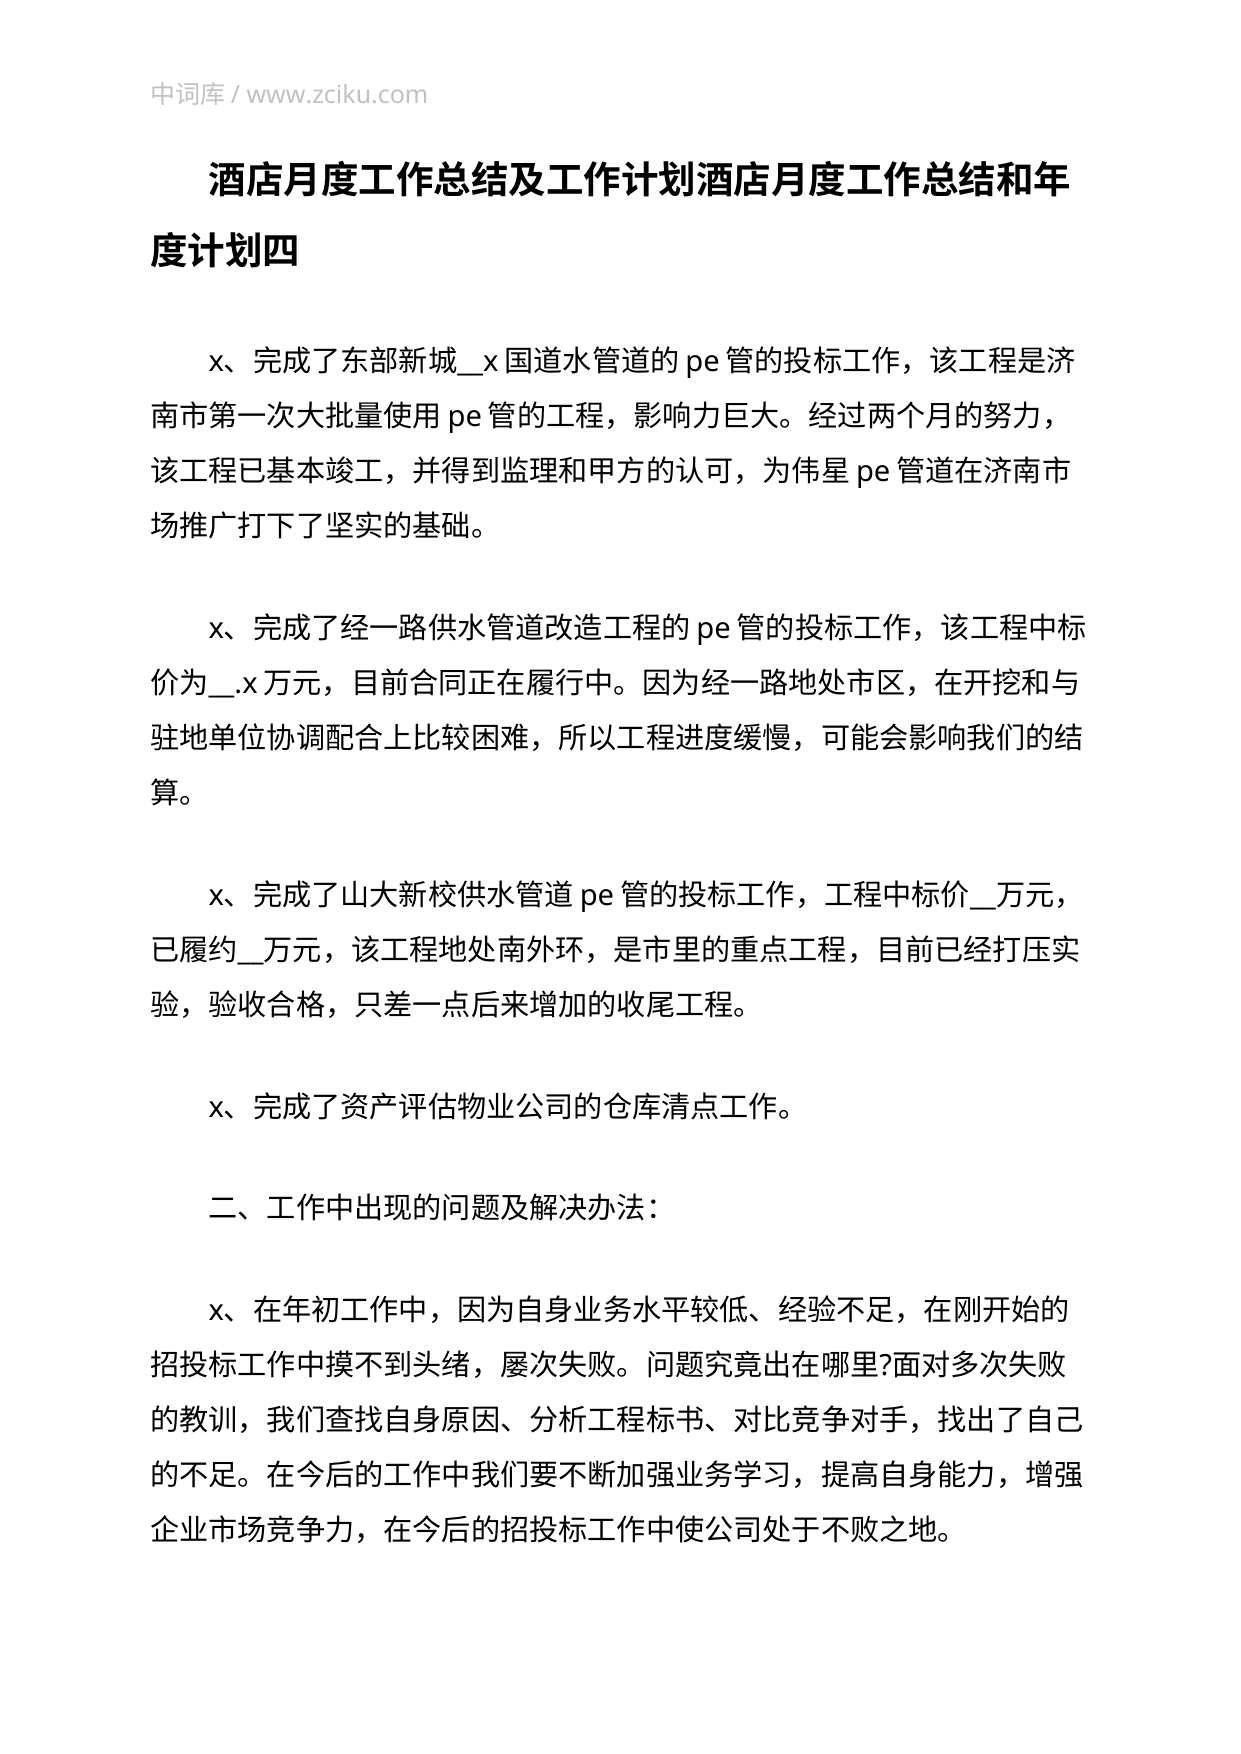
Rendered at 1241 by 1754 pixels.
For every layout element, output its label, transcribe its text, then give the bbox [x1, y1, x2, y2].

text x、完成了经一路供水管道改造工程的pe管的投标工作，该工程中标价为__.x万元，目前合同正在履行中。因为经一路地处市区，在开挖和与驻地单位协调配合上比较困难，所以工程进度缓慢，可能会影响我们的结算。 [150, 605, 1090, 812]
text x、完成了资产评估物业公司的仓库清点工作。 [150, 1083, 1090, 1126]
text x、完成了东部新城__x国道水管道的pe管的投标工作，该工程是济南市第一次大批量使用pe管的工程，影响力巨大。经过两个月的努力，该工程已基本竣工，并得到监理和甲方的认可，为伟星pe管道在济南市场推广打下了坚实的基础。 [150, 338, 1090, 545]
text 二、工作中出现的问题及解决办法： [150, 1185, 1090, 1227]
text x、在年初工作中，因为自身业务水平较低、经验不足，在刚开始的招投标工作中摸不到头绪，屡次失败。问题究竟出在哪里?面对多次失败的教训，我们查找自身原因、分析工程标书、对比竞争对手，找出了自己的不足。在今后的工作中我们要不断加强业务学习，提高自身能力，增强企业市场竞争力，在今后的招投标工作中使公司处于不败之地。 [150, 1287, 1090, 1549]
text x、完成了山大新校供水管道pe管的投标工作，工程中标价__万元，已履约__万元，该工程地处南外环，是市里的重点工程，目前已经打压实验，验收合格，只差一点后来增加的收尾工程。 [150, 871, 1090, 1024]
text 酒店月度工作总结及工作计划酒店月度工作总结和年度计划四 [150, 150, 1090, 275]
